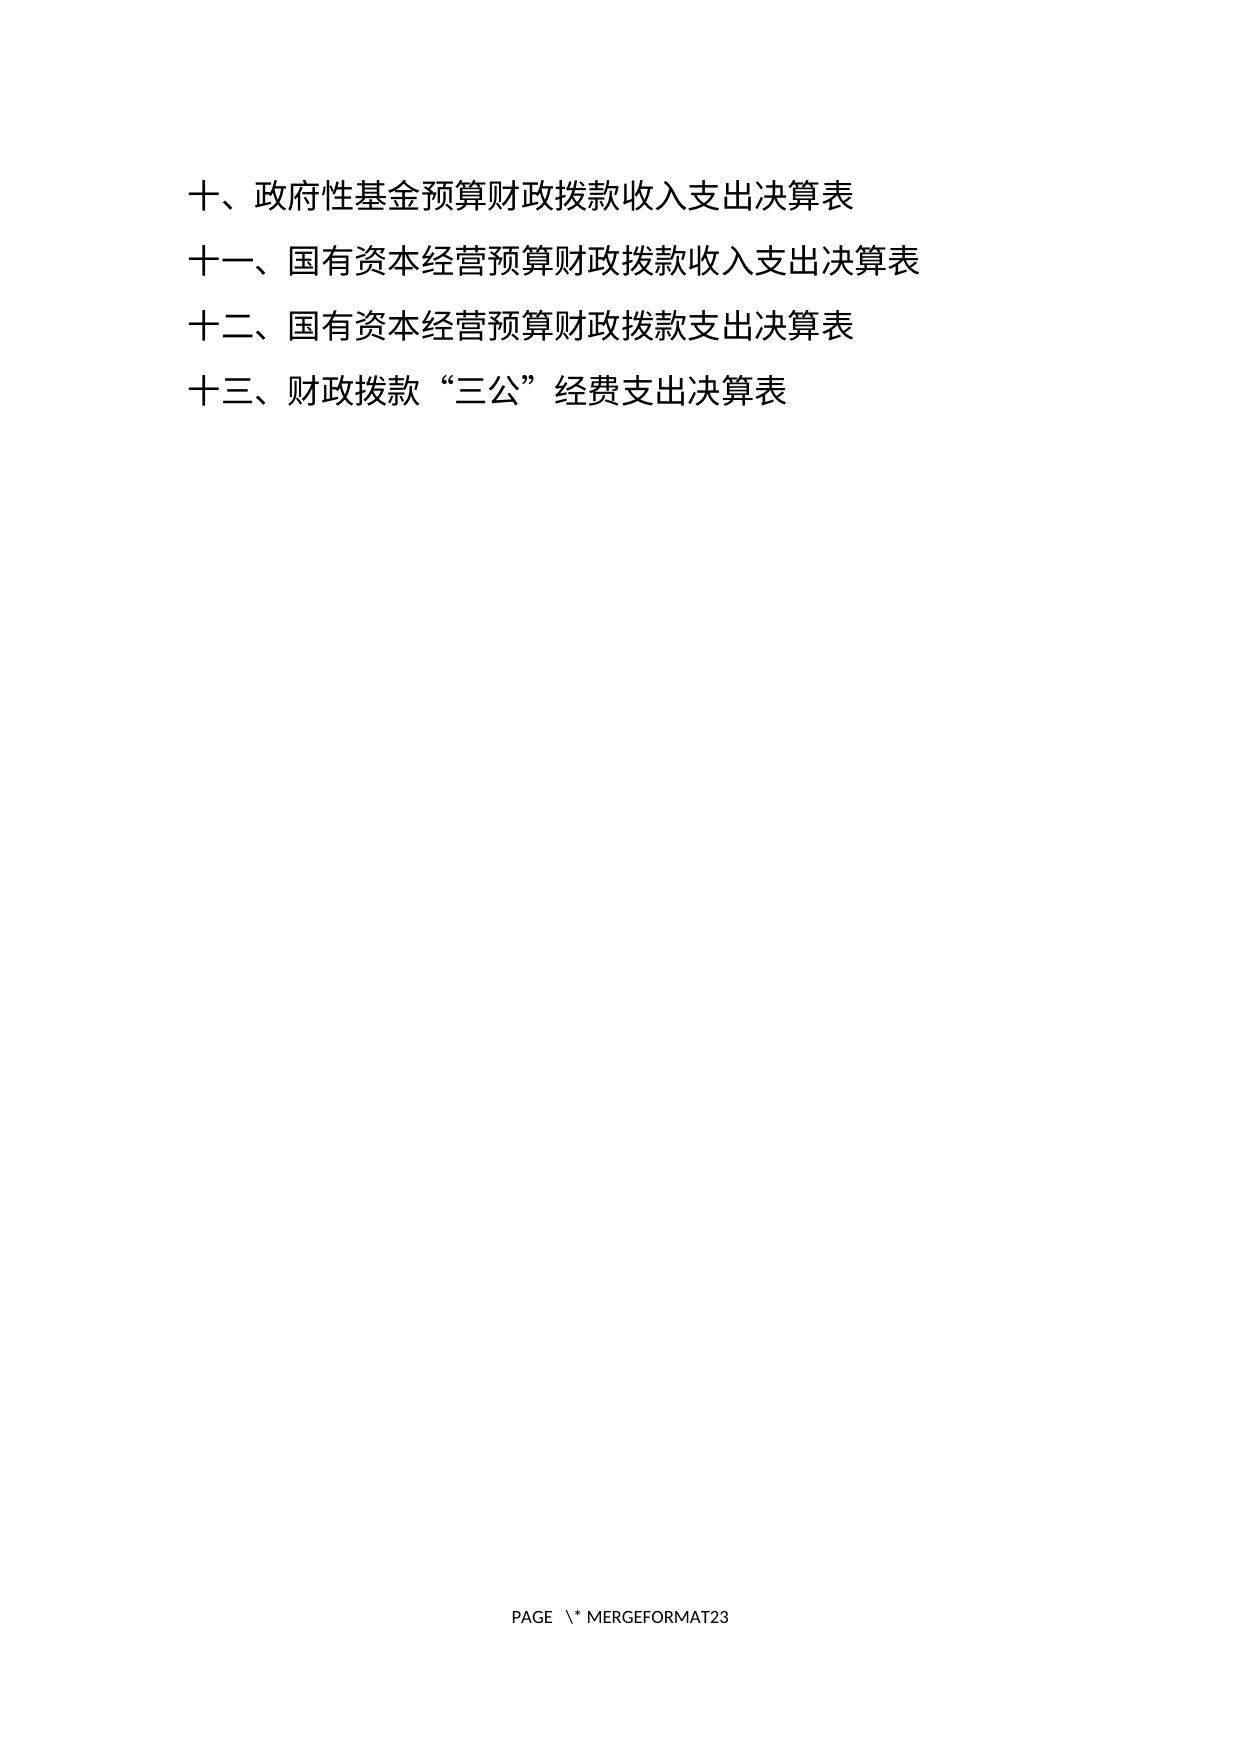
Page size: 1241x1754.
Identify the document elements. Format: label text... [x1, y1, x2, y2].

text 十一、国有资本经营预算财政拨款收入支出决算表 [187, 227, 1053, 292]
text 十、政府性基金预算财政拨款收入支出决算表 [187, 162, 1053, 227]
text 十三、财政拨款“三公”经费支出决算表 [187, 357, 1053, 422]
text 十二、国有资本经营预算财政拨款支出决算表 [187, 292, 1053, 357]
